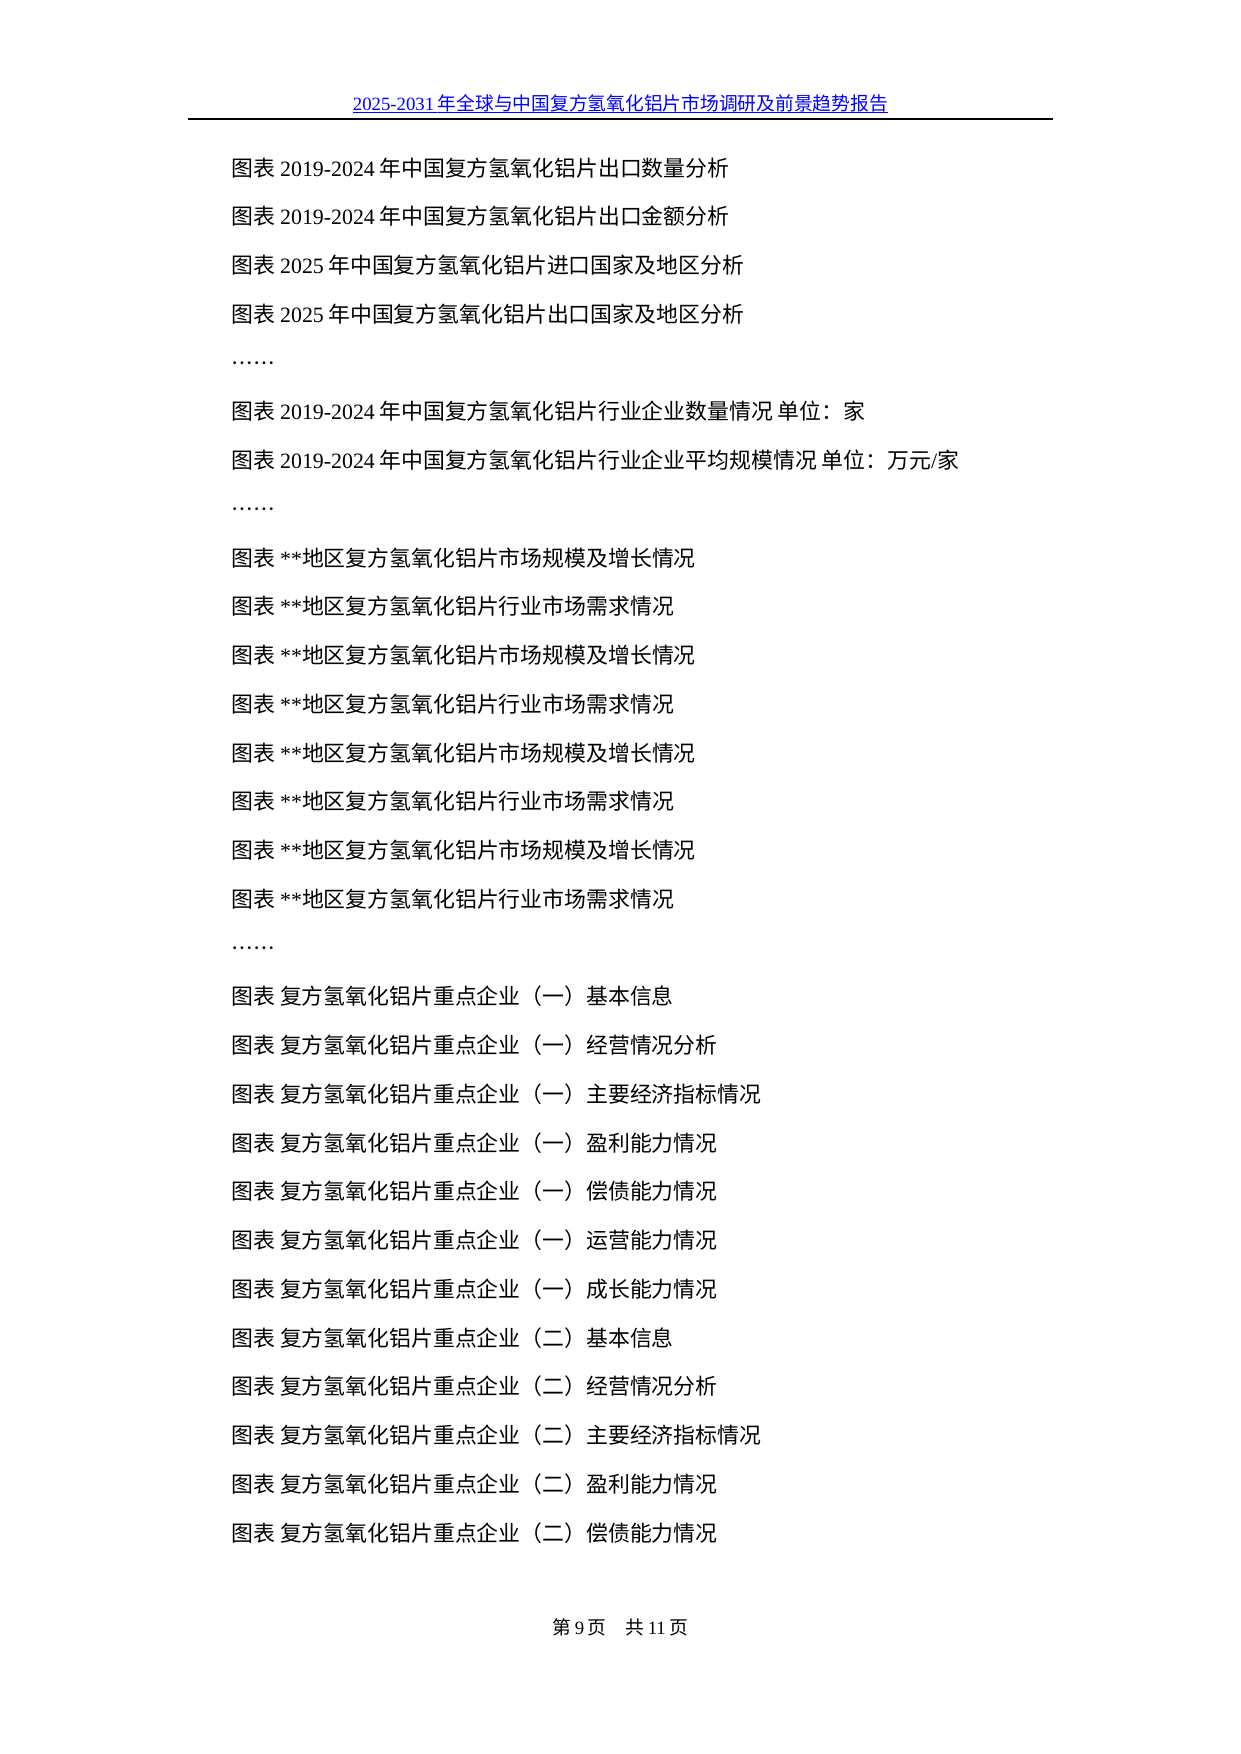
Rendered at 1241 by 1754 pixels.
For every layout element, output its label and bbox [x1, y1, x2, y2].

text [187, 150, 1053, 1548]
